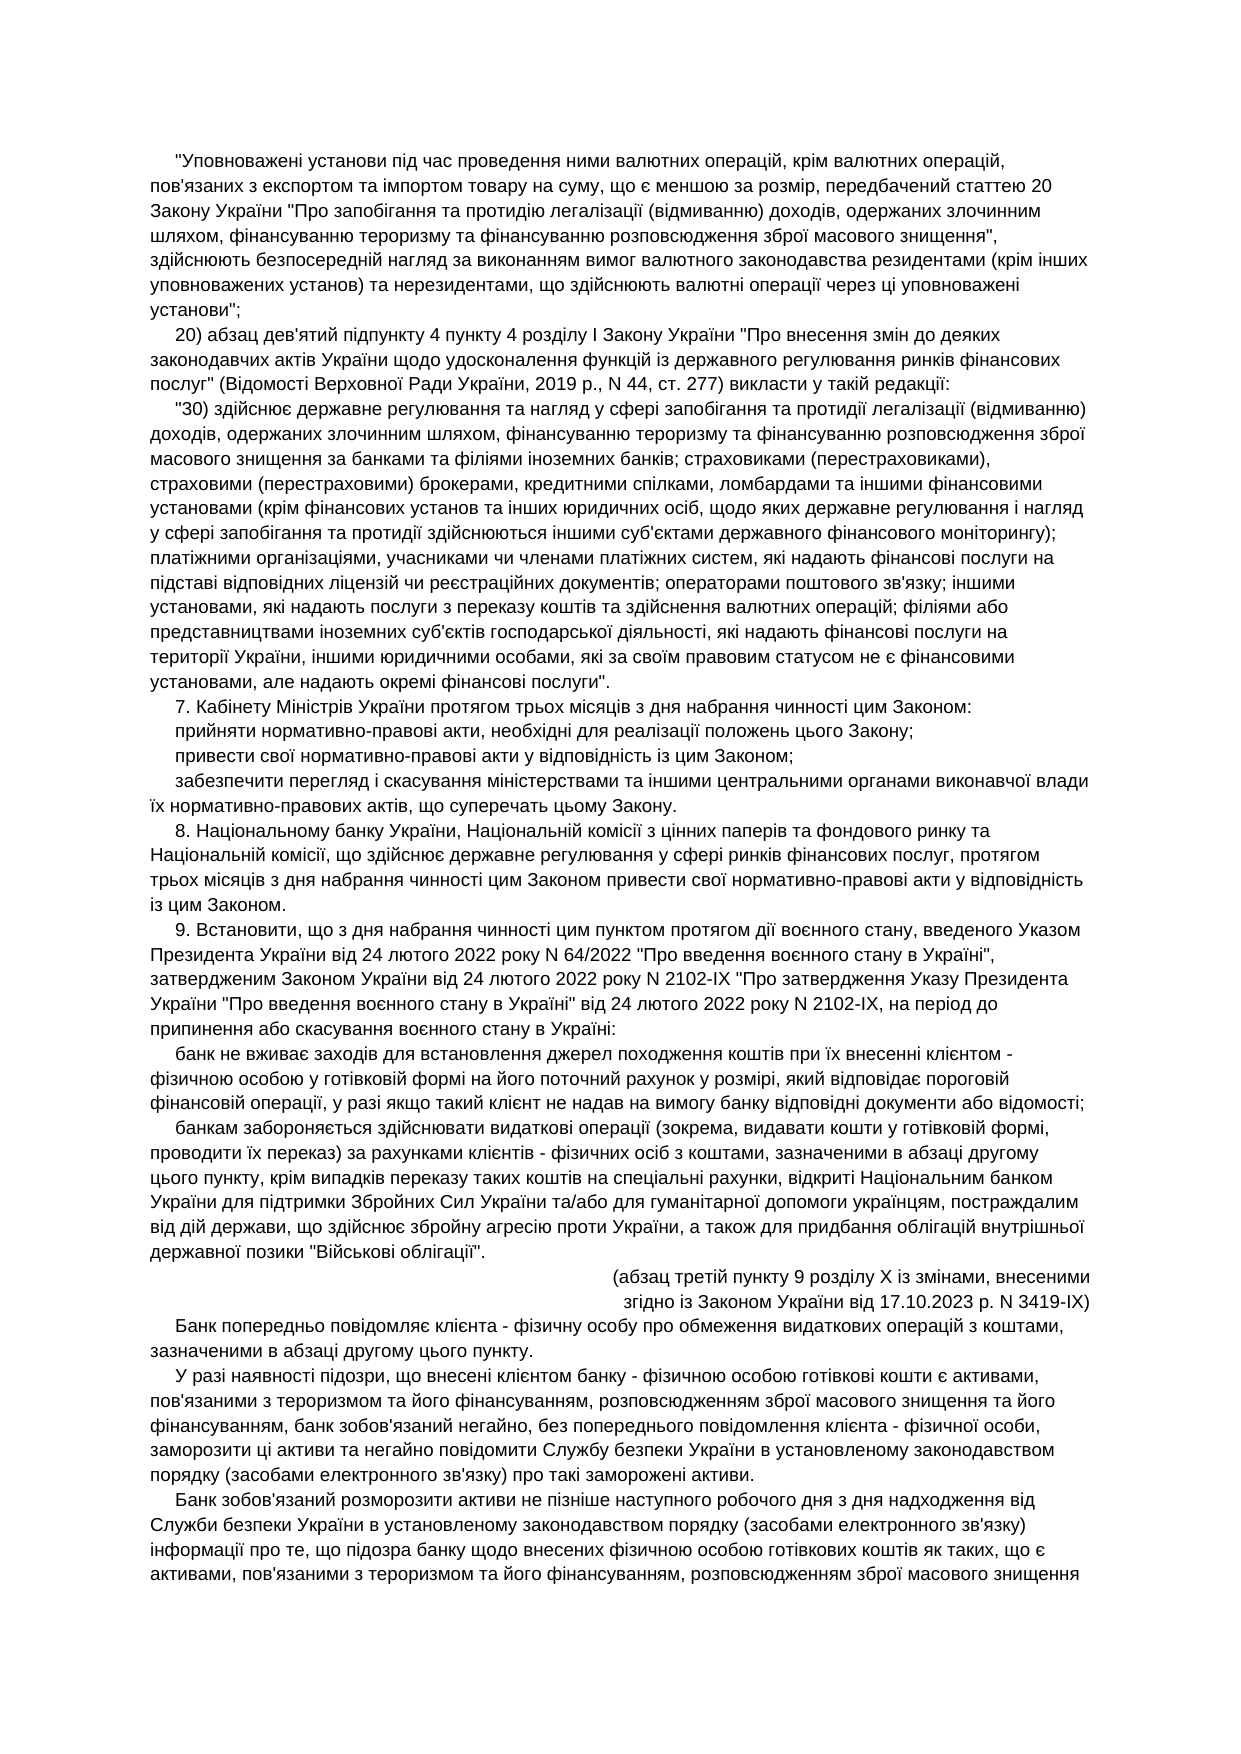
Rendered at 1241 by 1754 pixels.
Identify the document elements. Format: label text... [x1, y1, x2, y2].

text (абзац третій пункту 9 розділу X із змінами, внесеними згідно із Законом України від 17.10.2023 р. N 3419-IX) [150, 1266, 1090, 1312]
text прийняти нормативно-правові акти, необхідні для реалізації положень цього Закону; [150, 720, 1090, 742]
text 7. Кабінету Міністрів України протягом трьох місяців з дня набрання чинності цим Законом: [150, 695, 1090, 717]
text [150, 1489, 1090, 1585]
text 20) абзац дев'ятий підпункту 4 пункту 4 розділу I Закону України "Про внесення змін до деяких законодавчих актів України щодо удосконалення функцій із державного регулювання ринків фінансових послуг" (Відомості Верховної Ради України, 2019 р., N 44, ст. 277) викласти у такій редакції: [150, 323, 1090, 395]
text забезпечити перегляд і скасування міністерствами та іншими центральними органами виконавчої влади їх нормативно-правових актів, що суперечать цьому Закону. [150, 770, 1090, 816]
text привести свої нормативно-правові акти у відповідність із цим Законом; [150, 745, 1090, 767]
text 8. Національному банку України, Національній комісії з цінних паперів та фондового ринку та Національній комісії, що здійснює державне регулювання у сфері ринків фінансових послуг, протягом трьох місяців з дня набрання чинності цим Законом привести свої нормативно-правові акти у відповідність із цим Законом. [150, 819, 1090, 915]
text 9. Встановити, що з дня набрання чинності цим пунктом протягом дії воєнного стану, введеного Указом Президента України від 24 лютого 2022 року N 64/2022 "Про введення воєнного стану в Україні", затвердженим Законом України від 24 лютого 2022 року N 2102-IX "Про затвердження Указу Президента України "Про введення воєнного стану в Україні" від 24 лютого 2022 року N 2102-IX, на період до припинення або скасування воєнного стану в Україні: [150, 918, 1090, 1039]
text "30) здійснює державне регулювання та нагляд у сфері запобігання та протидії легалізації (відмиванню) доходів, одержаних злочинним шляхом, фінансуванню тероризму та фінансуванню розповсюдження зброї масового знищення за банками та філіями іноземних банків; страховиками (перестраховиками), страховими (перестраховими) брокерами, кредитними спілками, ломбардами та іншими фінансовими установами (крім фінансових установ та інших юридичних осіб, щодо яких державне регулювання і нагляд у сфері запобігання та протидії здійснюються іншими суб'єктами державного фінансового моніторингу); платіжними організаціями, учасниками чи членами платіжних систем, які надають фінансові послуги на підставі відповідних ліцензій чи реєстраційних документів; операторами поштового зв'язку; іншими установами, які надають послуги з переказу коштів та здійснення валютних операцій; філіями або представництвами іноземних суб'єктів господарської діяльності, які надають фінансові послуги на території України, іншими юридичними особами, які за своїм правовим статусом не є фінансовими установами, але надають окремі фінансові послуги". [150, 398, 1090, 692]
text банкам забороняється здійснювати видаткові операції (зокрема, видавати кошти у готівковій формі, проводити їх переказ) за рахунками клієнтів - фізичних осіб з коштами, зазначеними в абзаці другому цього пункту, крім випадків переказу таких коштів на спеціальні рахунки, відкриті Національним банком України для підтримки Збройних Сил України та/або для гуманітарної допомоги українцям, постраждалим від дій держави, що здійснює збройну агресію проти України, а також для придбання облігацій внутрішньої державної позики "Військові облігації". [150, 1117, 1090, 1262]
text Банк попередньо повідомляє клієнта - фізичну особу про обмеження видаткових операцій з коштами, зазначеними в абзаці другому цього пункту. [150, 1315, 1090, 1362]
text "Уповноважені установи під час проведення ними валютних операцій, крім валютних операцій, пов'язаних з експортом та імпортом товару на суму, що є меншою за розмір, передбачений статтею 20 Закону України "Про запобігання та протидію легалізації (відмиванню) доходів, одержаних злочинним шляхом, фінансуванню тероризму та фінансуванню розповсюдження зброї масового знищення", здійснюють безпосередній нагляд за виконанням вимог валютного законодавства резидентами (крім інших уповноважених установ) та нерезидентами, що здійснюють валютні операції через ці уповноважені установи"; [150, 150, 1090, 320]
text банк не вживає заходів для встановлення джерел походження коштів при їх внесенні клієнтом - фізичною особою у готівковій формі на його поточний рахунок у розмірі, який відповідає пороговій фінансовій операції, у разі якщо такий клієнт не надав на вимогу банку відповідні документи або відомості; [150, 1042, 1090, 1114]
text У разі наявності підозри, що внесені клієнтом банку - фізичною особою готівкові кошти є активами, пов'язаними з тероризмом та його фінансуванням, розповсюдженням зброї масового знищення та його фінансуванням, банк зобов'язаний негайно, без попереднього повідомлення клієнта - фізичної особи, заморозити ці активи та негайно повідомити Службу безпеки України в установленому законодавством порядку (засобами електронного зв'язку) про такі заморожені активи. [150, 1365, 1090, 1486]
